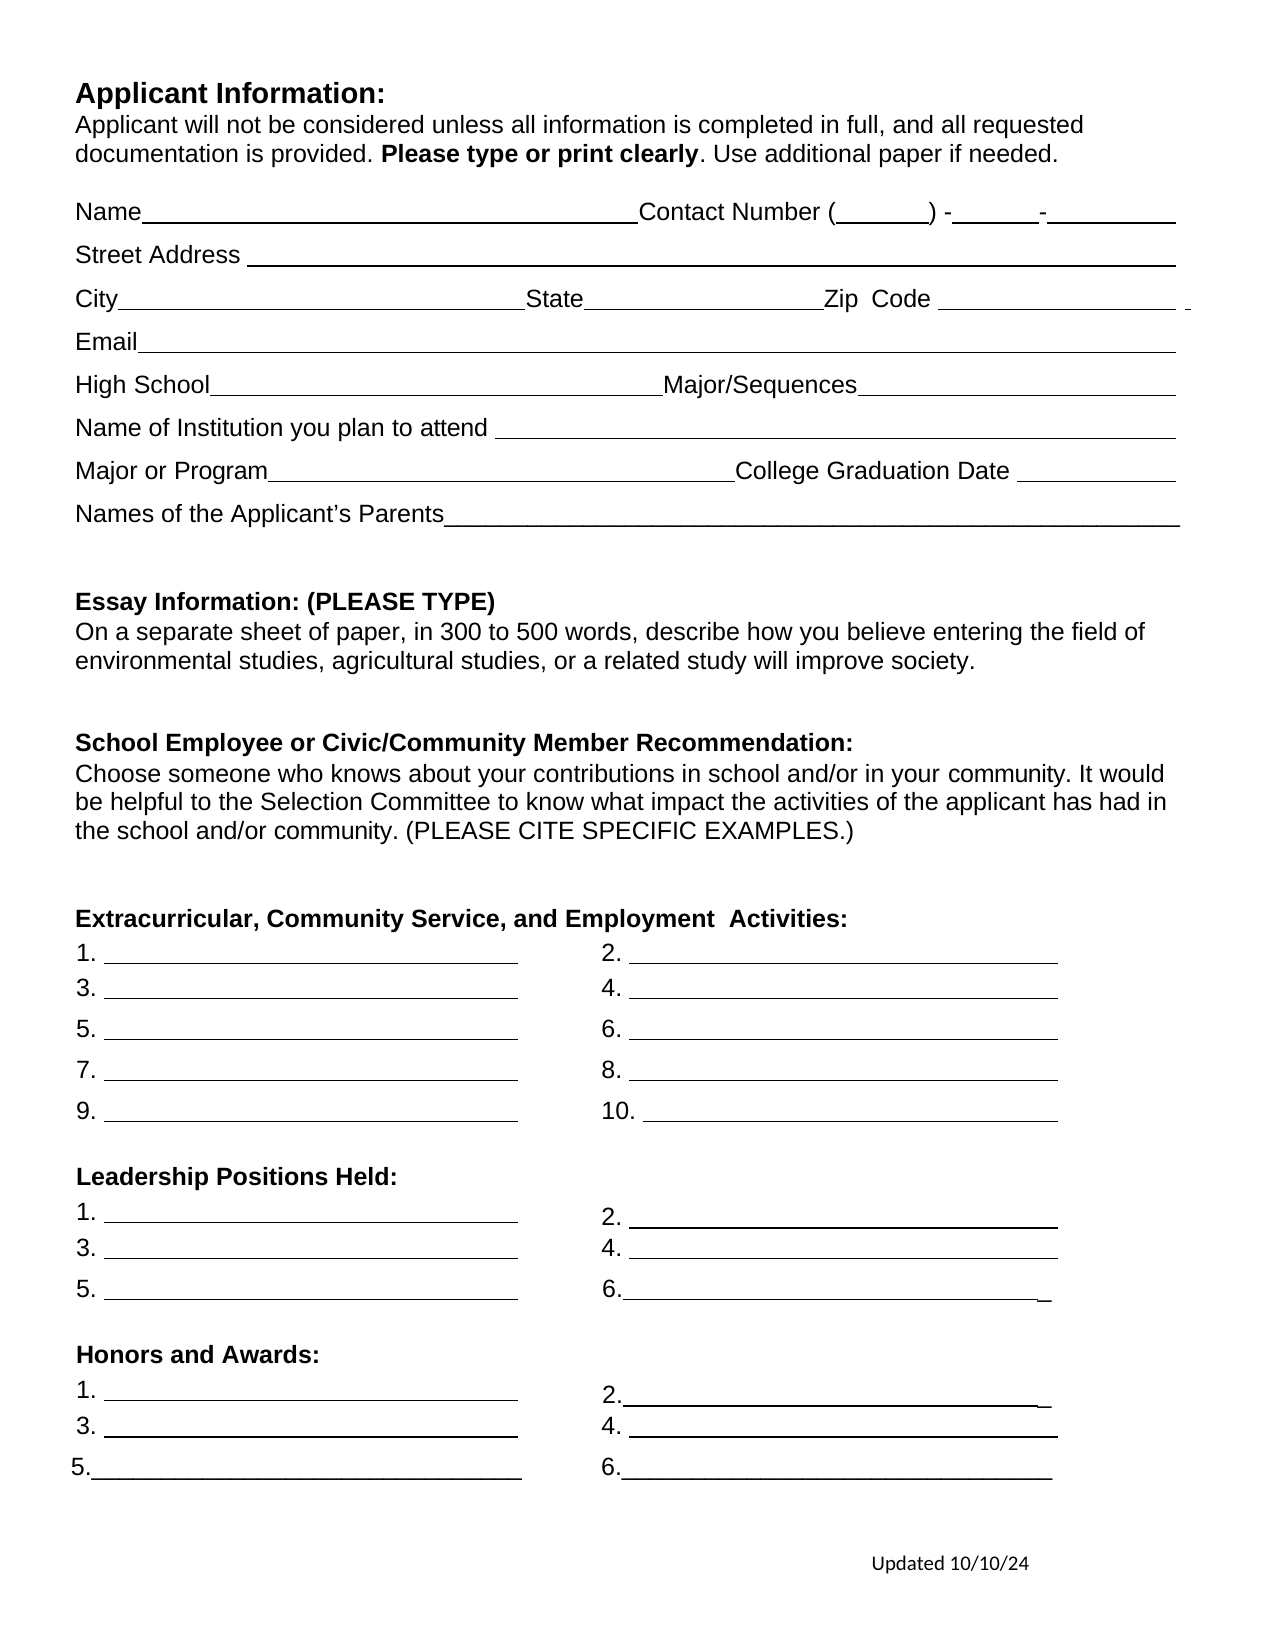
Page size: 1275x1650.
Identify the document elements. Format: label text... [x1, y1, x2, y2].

table_cell 10. [559, 1094, 1063, 1144]
table_header 1. [71, 934, 559, 971]
table_cell 6. _ [559, 1272, 1063, 1322]
text Applicant will not be considered unless all information is completed in full, and all requested documentation is provided. Please type or print clearly. Use additional paper if needed. [75, 110, 1210, 167]
subtitle School Employee or Civic/Community Member Recommendation: [75, 726, 1210, 758]
table_cell 3. [71, 971, 559, 1012]
text Name Contact Number ( ) - - Street Address City State Zip Code Email High School Major/Sequences Name of Institution you plan to attend Major or Program College Graduation Date Names of the Applicant’s Parents_____________________________________________________ [75, 197, 1192, 528]
subtitle Applicant Information: [75, 77, 1210, 110]
table_header 2. [559, 934, 1063, 971]
table_cell 5. [71, 1272, 559, 1322]
subtitle Extracurricular, Community Service, and Employment Activities: [75, 904, 1210, 932]
subtitle Essay Information: (PLEASE TYPE) [75, 584, 1210, 617]
table_cell 2. _ [559, 1322, 1063, 1409]
table_cell 4. [559, 1231, 1063, 1272]
table_cell 6. [559, 1012, 1063, 1053]
table_cell 6._______________________________ [559, 1450, 1063, 1491]
table_cell 5._______________________________ [71, 1450, 559, 1491]
table_cell 9. [71, 1094, 559, 1144]
table_cell 4. [559, 1409, 1063, 1450]
table_cell 3. [71, 1409, 559, 1450]
table_cell Leadership Positions Held: 1. [71, 1144, 559, 1231]
table_cell 8. [559, 1053, 1063, 1094]
text On a separate sheet of paper, in 300 to 500 words, describe how you believe entering the field of environmental studies, agricultural studies, or a related study will improve society. [75, 617, 1197, 674]
table_cell 5. [71, 1012, 559, 1053]
table_cell 3. [71, 1231, 559, 1272]
text Choose someone who knows about your contributions in school and/or in your community. It would be helpful to the Selection Committee to know what impact the activities of the applicant has had in the school and/or community. (PLEASE CITE SPECIFIC EXAMPLES.) [75, 758, 1179, 845]
table_cell Honors and Awards: 1. [71, 1322, 559, 1409]
table_cell 2. [559, 1144, 1063, 1231]
table_cell 7. [71, 1053, 559, 1094]
table_cell 4. [559, 971, 1063, 1012]
